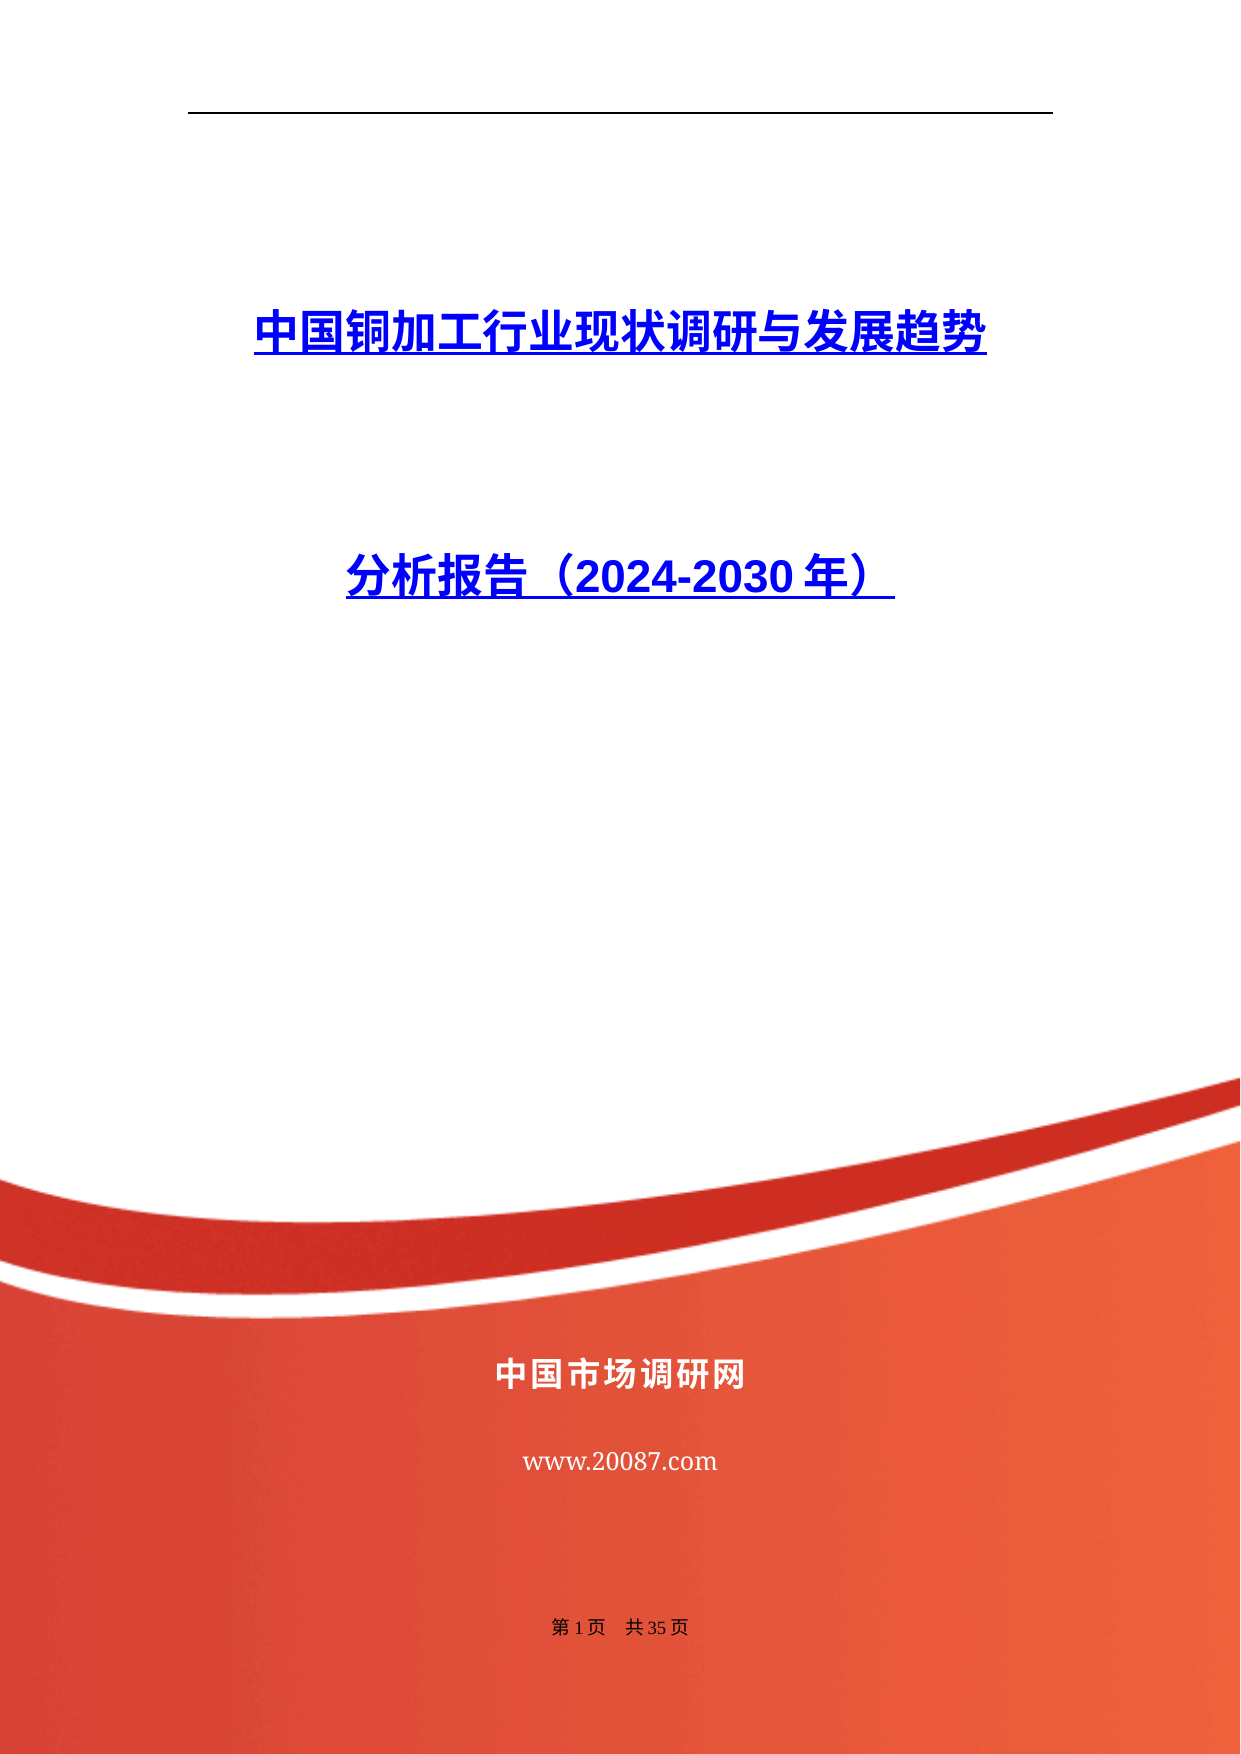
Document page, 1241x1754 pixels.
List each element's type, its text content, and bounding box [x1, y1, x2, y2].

subtitle 中国市场调研网 [187, 1339, 1053, 1404]
picture [0, 1006, 1241, 1754]
table_header 中国铜加工行业现状调研与发展趋势分析报告（2024-2030年） [188, 207, 1053, 773]
text www.20087.com [187, 1428, 1053, 1493]
